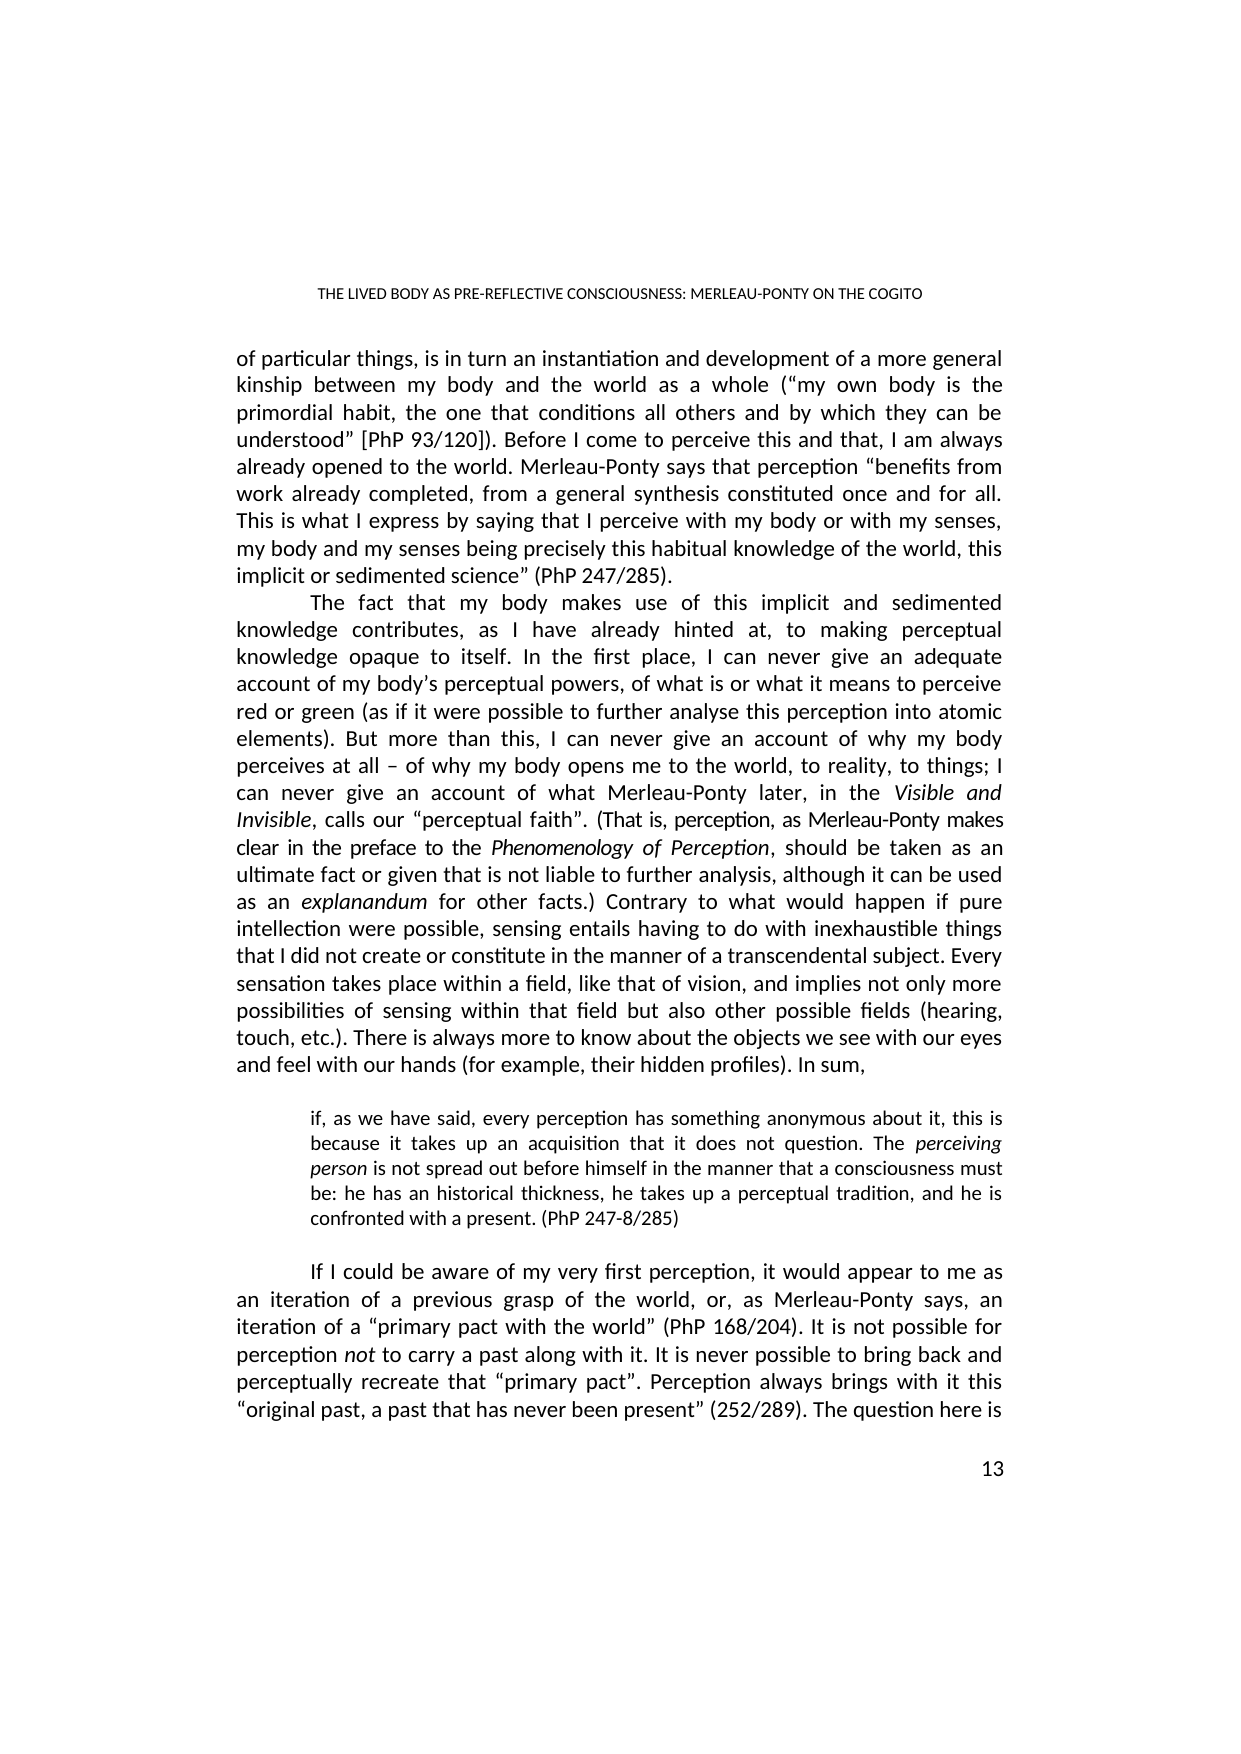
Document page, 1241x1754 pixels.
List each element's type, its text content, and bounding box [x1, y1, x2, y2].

text The fact that my body makes use of this implicit and sedimented knowledge contributes, as I have already hinted at, to making perceptual knowledge opaque to itself. In the first place, I can never give an adequate account of my body’s perceptual powers, of what is or what it means to perceive red or green (as if it were possible to further analyse this perception into atomic elements). But more than this, I can never give an account of why my body perceives at all – of why my body opens me to the world, to reality, to things; I can never give an account of what Merleau-Ponty later, in the Visible and Invisible, calls our “perceptual faith”. (That is, perception, as Merleau-Ponty makes clear in the preface to the Phenomenology of Perception, should be taken as an ultimate fact or given that is not liable to further analysis, although it can be used as an explanandum for other facts.) Contrary to what would happen if pure intellection were possible, sensing entails having to do with inexhaustible things that I did not create or constitute in the manner of a transcendental subject. Every sensation takes place within a field, like that of vision, and implies not only more possibilities of sensing within that field but also other possible fields (hearing, touch, etc.). There is always more to know about the objects we see with our eyes and feel with our hands (for example, their hidden profiles). In sum, [236, 589, 1004, 1078]
text if, as we have said, every perception has something anonymous about it, this is because it takes up an acquisition that it does not question. The perceiving person is not spread out before himself in the manner that a consciousness must be: he has an historical thickness, he takes up a perceptual tradition, and he is confronted with a present. (PhP 247-8/285) [310, 1106, 1004, 1231]
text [236, 1258, 1004, 1423]
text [236, 344, 1004, 589]
